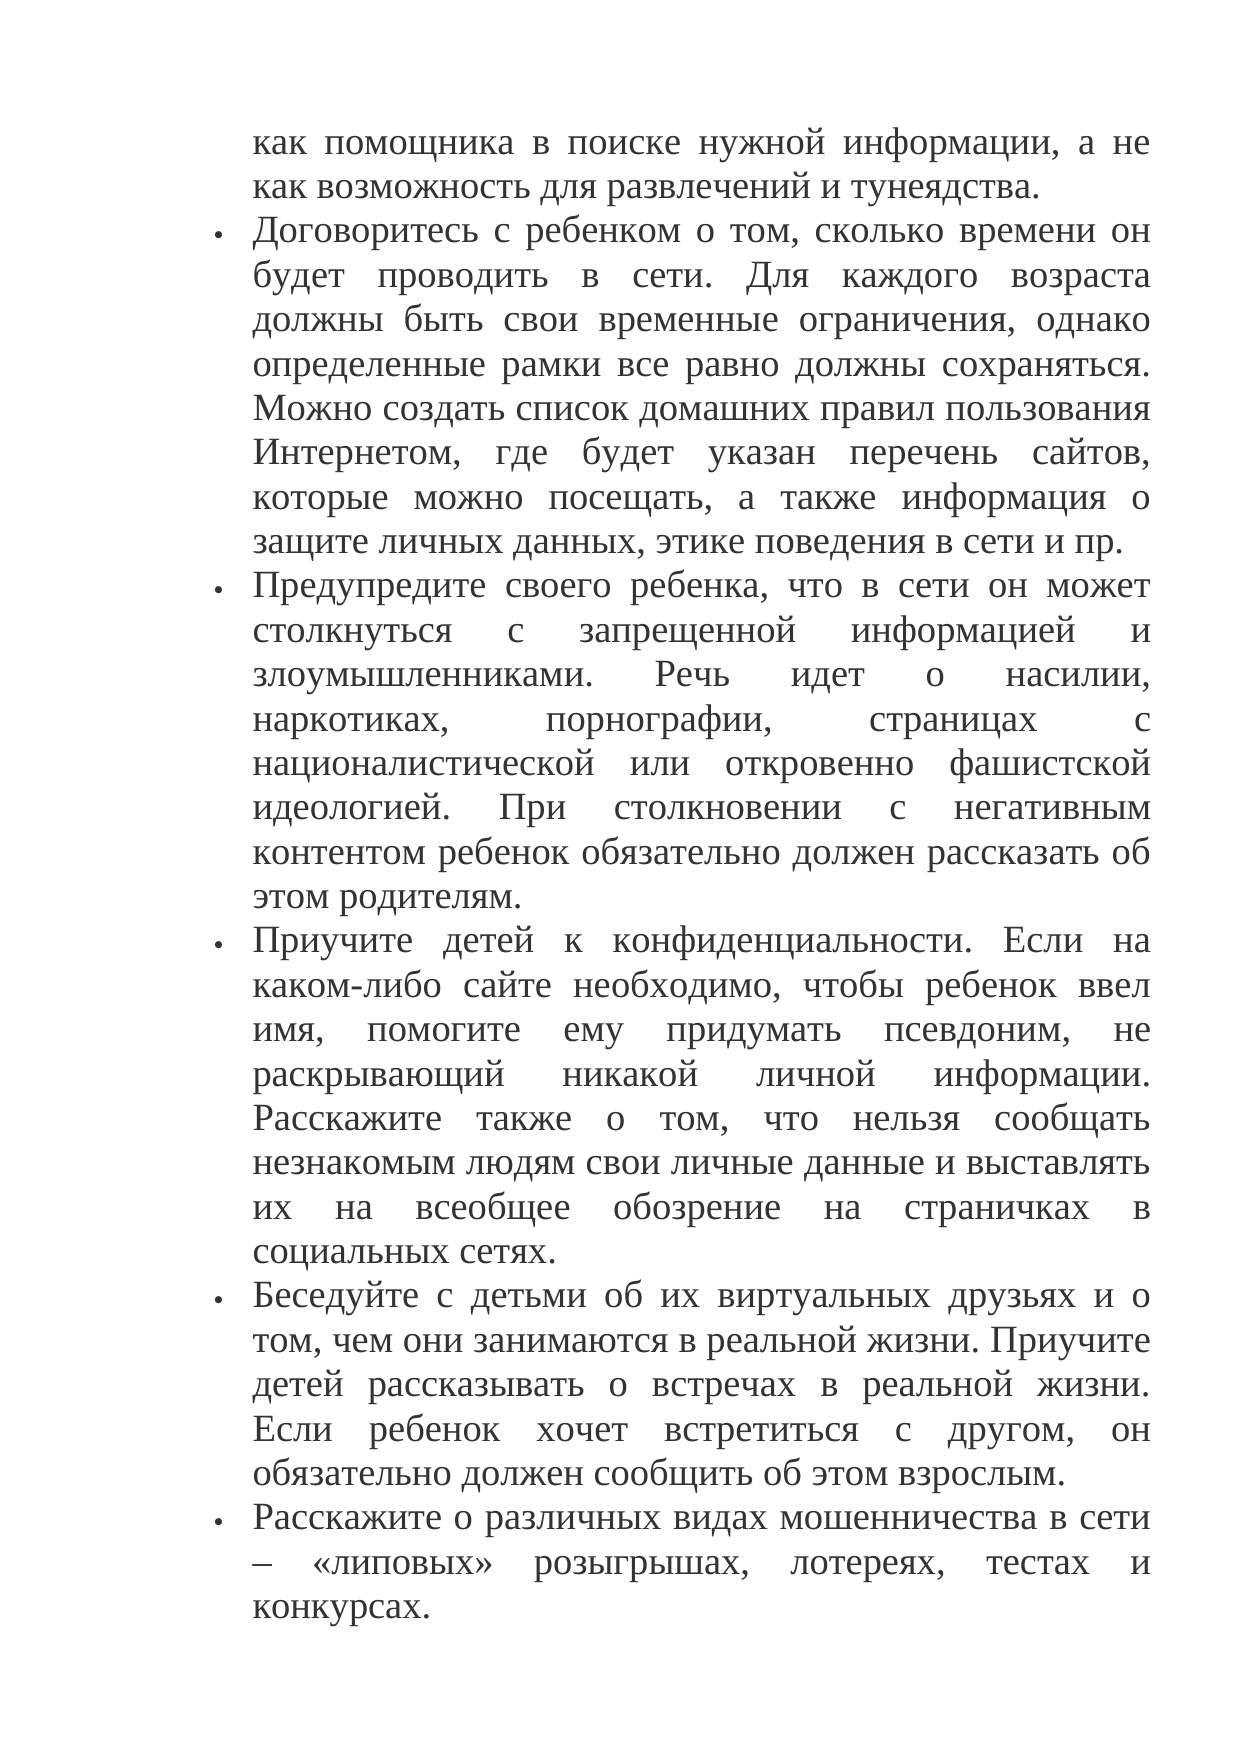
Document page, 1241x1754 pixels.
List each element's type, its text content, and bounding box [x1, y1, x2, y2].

list Приучите детей к конфиденциальности. Если на каком-либо сайте необходимо, чтобы ребенок ввел имя, помогите ему придумать псевдоним, не раскрывающий никакой личной информации. Расскажите также о том, что нельзя сообщать незнакомым людям свои личные данные и выставлять их на всеобщее обозрение на страничках в социальных сетях. [215, 917, 1152, 1272]
list Беседуйте с детьми об их виртуальных друзьях и о том, чем они занимаются в реальной жизни. Приучите детей рассказывать о встречах в реальной жизни. Если ребенок хочет встретиться с другом, он обязательно должен сообщить об этом взрослым. [215, 1272, 1152, 1494]
list Расскажите о различных видах мошенничества в сети – «липовых» розыгрышах, лотереях, тестах и конкурсах. [215, 1494, 1152, 1627]
list Договоритесь с ребенком о том, сколько времени он будет проводить в сети. Для каждого возраста должны быть свои временные ограничения, однако определенные рамки все равно должны сохраняться. Можно создать список домашних правил пользования Интернетом, где будет указан перечень сайтов, которые можно посещать, а также информация о защите личных данных, этике поведения в сети и пр. [215, 207, 1152, 562]
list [215, 118, 1152, 207]
list Предупредите своего ребенка, что в сети он может столкнуться с запрещенной информацией и злоумышленниками. Речь идет о насилии, наркотиках, порнографии, страницах с националистической или откровенно фашистской идеологией. При столкновении с негативным контентом ребенок обязательно должен рассказать об этом родителям. [215, 562, 1152, 917]
